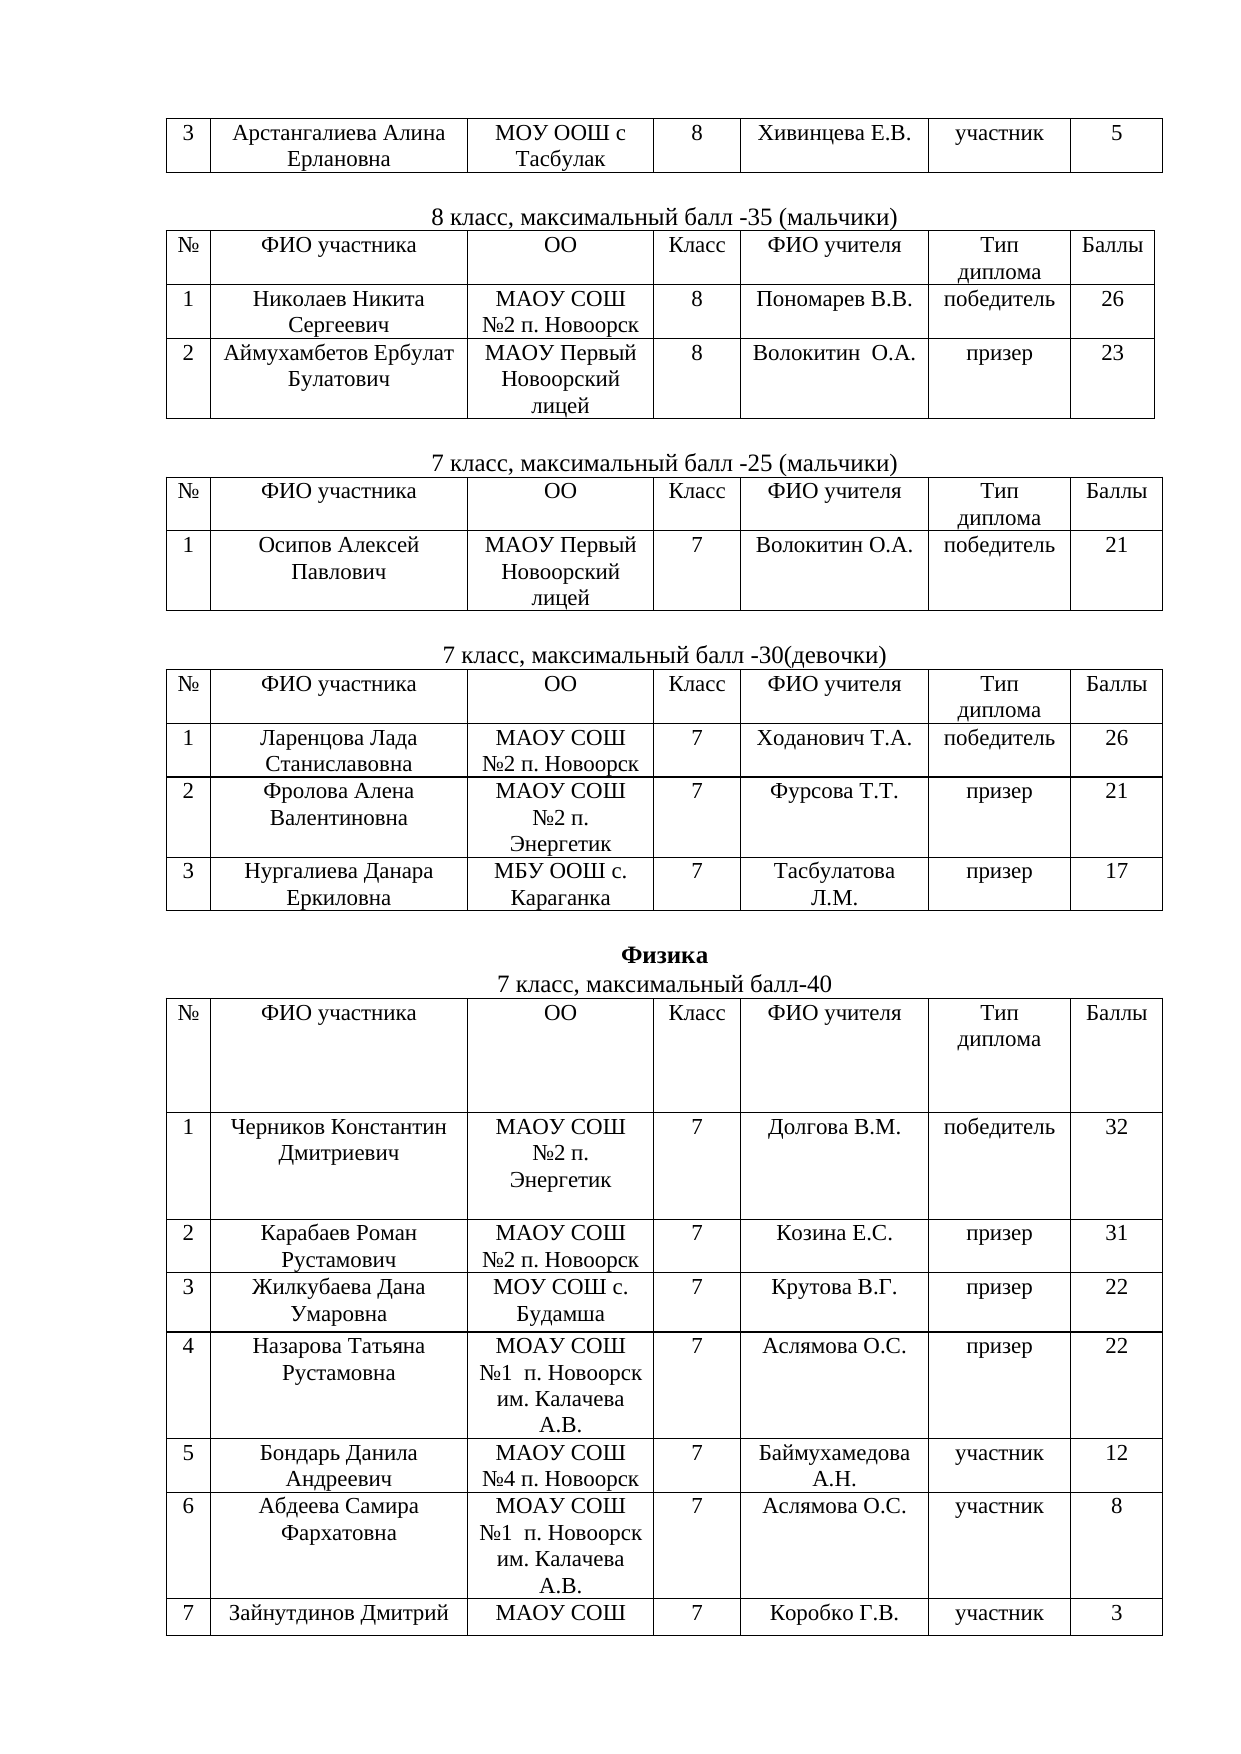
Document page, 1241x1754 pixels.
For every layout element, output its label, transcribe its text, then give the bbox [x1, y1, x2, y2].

table_cell 1 [167, 724, 210, 776]
table_header № [167, 231, 210, 284]
table_cell Ларенцова Лада Станиславовна [211, 724, 467, 776]
table_cell участник [929, 1493, 1070, 1598]
table_cell 7 [654, 1333, 740, 1438]
table_cell Осипов Алексей Павлович [211, 531, 467, 610]
table_cell призер [929, 778, 1070, 857]
text 8 класс, максимальный балл -35 (мальчики) [177, 202, 1152, 230]
table_header № [167, 670, 210, 723]
table_cell 1 [167, 285, 210, 338]
table_cell 8 [1071, 1493, 1162, 1598]
table_cell 12 [1071, 1439, 1162, 1492]
table_cell 7 [654, 778, 740, 857]
table_cell Нургалиева Данара Еркиловна [211, 858, 467, 910]
table_cell 7 [654, 1113, 740, 1218]
table_header Тип диплома [929, 999, 1070, 1112]
table_cell Долгова В.М. [741, 1113, 928, 1218]
table_header ФИО учителя [741, 670, 928, 723]
table_header Баллы [1071, 999, 1162, 1112]
table_cell Карабаев Роман Рустамович [211, 1220, 467, 1272]
table_cell 4 [167, 1333, 210, 1438]
table_cell Волокитин О.А. [741, 531, 928, 610]
table_cell Пономарев В.В. [741, 285, 928, 338]
table_cell Аслямова О.С. [741, 1333, 928, 1438]
table_header ОО [468, 231, 653, 284]
table_cell победитель [929, 531, 1070, 610]
table_header Баллы [1071, 670, 1162, 723]
table_cell 8 [654, 119, 740, 172]
table_header ОО [468, 670, 653, 723]
table_cell 3 [167, 858, 210, 910]
table_cell участник [929, 1599, 1070, 1635]
table_cell Бондарь Данила Андреевич [211, 1439, 467, 1492]
table_cell Волокитин О.А. [741, 339, 928, 418]
table_header Тип диплома [929, 670, 1070, 723]
table_cell Назарова Татьяна Рустамовна [211, 1333, 467, 1438]
table_header № [167, 999, 210, 1112]
table_cell МАОУ СОШ №2 п. Новоорск [468, 724, 653, 776]
table_cell Николаев Никита Сергеевич [211, 285, 467, 338]
table_cell 3 [1071, 1599, 1162, 1635]
table_cell Арстангалиева Алина Ерлановна [211, 119, 467, 172]
table_cell 2 [167, 1220, 210, 1272]
table_cell МОАУ СОШ №1 п. Новоорск им. Калачева А.В. [468, 1333, 653, 1438]
table_cell МАОУ СОШ №2 п. Новоорск [468, 285, 653, 338]
table_cell 5 [167, 1439, 210, 1492]
table_cell 7 [654, 1220, 740, 1272]
table_cell 7 [654, 531, 740, 610]
table_cell 7 [654, 724, 740, 776]
table_cell 6 [167, 1493, 210, 1598]
table_cell 7 [654, 1439, 740, 1492]
text 7 класс, максимальный балл -25 (мальчики) [177, 448, 1152, 477]
table_cell Аслямова О.С. [741, 1493, 928, 1598]
table_cell призер [929, 1273, 1070, 1331]
table_cell МАОУ СОШ №2 п. Новоорск [468, 1220, 653, 1272]
table_cell Жилкубаева Дана Умаровна [211, 1273, 467, 1331]
table_cell 23 [1071, 339, 1154, 418]
table_cell Черников Константин Дмитриевич [211, 1113, 467, 1218]
table_cell 21 [1071, 778, 1162, 857]
table_cell МОУ ООШ с Тасбулак [468, 119, 653, 172]
table_cell победитель [929, 285, 1070, 338]
table_cell МАОУ СОШ №2 п. Энергетик [468, 1113, 653, 1218]
table_header Класс [654, 478, 740, 530]
table_header ФИО учителя [741, 999, 928, 1112]
table_cell 26 [1071, 285, 1154, 338]
table_cell 22 [1071, 1333, 1162, 1438]
table_cell 1 [167, 1113, 210, 1218]
text Физика [177, 940, 1152, 969]
table_cell призер [929, 1220, 1070, 1272]
table_cell 8 [654, 339, 740, 418]
table_cell МАОУ СОШ №2 п. Энергетик [468, 778, 653, 857]
table_cell 2 [167, 778, 210, 857]
table_cell МАОУ Первый Новоорский лицей [468, 339, 653, 418]
table_cell Фурсова Т.Т. [741, 778, 928, 857]
table_cell МАОУ Первый Новоорский лицей [468, 531, 653, 610]
table_cell победитель [929, 1113, 1070, 1218]
table_cell МОАУ СОШ №1 п. Новоорск им. Калачева А.В. [468, 1493, 653, 1598]
table_header Тип диплома [929, 478, 1070, 530]
text 7 класс, максимальный балл -30(девочки) [177, 640, 1152, 669]
table_header ФИО учителя [741, 231, 928, 284]
table_cell 21 [1071, 531, 1162, 610]
table_header ФИО участника [211, 670, 467, 723]
table_cell 32 [1071, 1113, 1162, 1218]
table_cell 7 [167, 1599, 210, 1635]
table_cell 2 [167, 339, 210, 418]
table_cell участник [929, 119, 1070, 172]
table_cell 7 [654, 1273, 740, 1331]
table_cell Фролова Алена Валентиновна [211, 778, 467, 857]
table_header Тип диплома [929, 231, 1070, 284]
table_header Класс [654, 231, 740, 284]
table_header ОО [468, 478, 653, 530]
table_cell 7 [654, 858, 740, 910]
table_cell 8 [654, 285, 740, 338]
table_cell Тасбулатова Л.М. [741, 858, 928, 910]
table_cell Аймухамбетов Ербулат Булатович [211, 339, 467, 418]
table_header № [167, 478, 210, 530]
table_cell 3 [167, 119, 210, 172]
table_cell 31 [1071, 1220, 1162, 1272]
table_header ФИО участника [211, 999, 467, 1112]
table_cell 7 [654, 1493, 740, 1598]
table_cell Крутова В.Г. [741, 1273, 928, 1331]
table_cell Баймухамедова А.Н. [741, 1439, 928, 1492]
table_cell Коробко Г.В. [741, 1599, 928, 1635]
table_cell Козина Е.С. [741, 1220, 928, 1272]
table_header Баллы [1071, 231, 1154, 284]
table_cell 17 [1071, 858, 1162, 910]
table_cell 22 [1071, 1273, 1162, 1331]
table_cell МБУ ООШ с. Караганка [468, 858, 653, 910]
table_cell призер [929, 339, 1070, 418]
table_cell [468, 1599, 653, 1635]
table_cell 3 [167, 1273, 210, 1331]
table_cell призер [929, 1333, 1070, 1438]
table_cell победитель [929, 724, 1070, 776]
table_header ОО [468, 999, 653, 1112]
table_cell МОУ СОШ с. Будамша [468, 1273, 653, 1331]
table_header Класс [654, 999, 740, 1112]
table_cell Абдеева Самира Фархатовна [211, 1493, 467, 1598]
table_header Класс [654, 670, 740, 723]
table_header Баллы [1071, 478, 1162, 530]
table_header ФИО учителя [741, 478, 928, 530]
table_cell 26 [1071, 724, 1162, 776]
table_cell МАОУ СОШ №4 п. Новоорск [468, 1439, 653, 1492]
table_cell призер [929, 858, 1070, 910]
table_cell Хивинцева Е.В. [741, 119, 928, 172]
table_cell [211, 1599, 467, 1635]
table_cell 1 [167, 531, 210, 610]
table_cell Ходанович Т.А. [741, 724, 928, 776]
table_cell 5 [1071, 119, 1162, 172]
table_header ФИО участника [211, 231, 467, 284]
table_header ФИО участника [211, 478, 467, 530]
text 7 класс, максимальный балл-40 [177, 969, 1152, 998]
table_cell участник [929, 1439, 1070, 1492]
table_cell 7 [654, 1599, 740, 1635]
